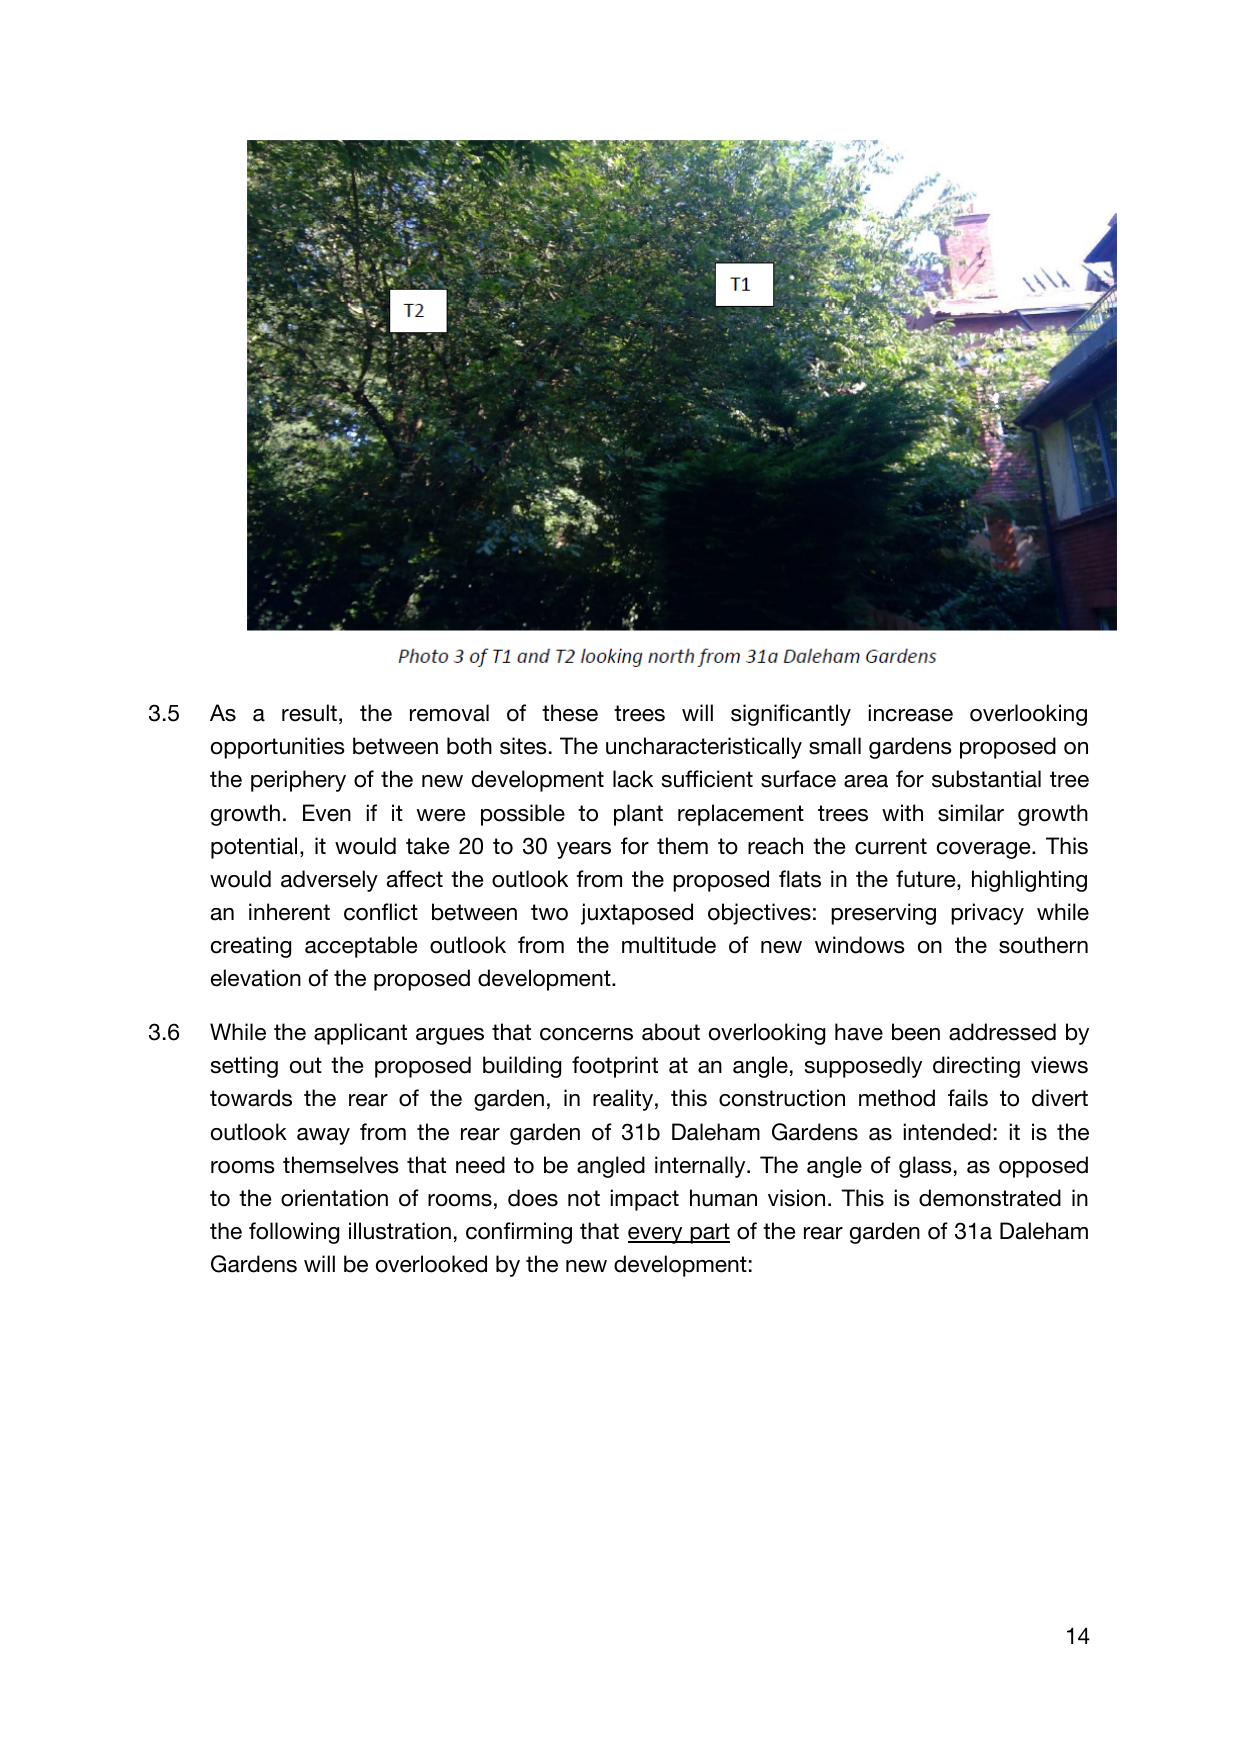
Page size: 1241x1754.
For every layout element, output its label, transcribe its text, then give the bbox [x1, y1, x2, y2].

picture [240, 132, 1120, 675]
subtitle While the applicant argues that concerns about overlooking have been addressed by setting out the proposed building footprint at an angle, supposedly directing views towards the rear of the garden, in reality, this construction method fails to divert outlook away from the rear garden of 31b Daleham Gardens as intended: it is the rooms themselves that need to be angled internally. The angle of glass, as opposed to the orientation of rooms, does not impact human vision. This is demonstrated in the following illustration, confirming that every part of the rear garden of 31a Daleham Gardens will be overlooked by the new development: [180, 1018, 1090, 1279]
subtitle As a result, the removal of these trees will significantly increase overlooking opportunities between both sites. The uncharacteristically small gardens proposed on the periphery of the new development lack sufficient surface area for substantial tree growth. Even if it were possible to plant replacement trees with similar growth potential, it would take 20 to 30 years for them to reach the current coverage. This would adversely affect the outlook from the proposed flats in the future, highlighting an inherent conflict between two juxtaposed objectives: preserving privacy while creating acceptable outlook from the multitude of new windows on the southern elevation of the proposed development. [180, 699, 1090, 993]
